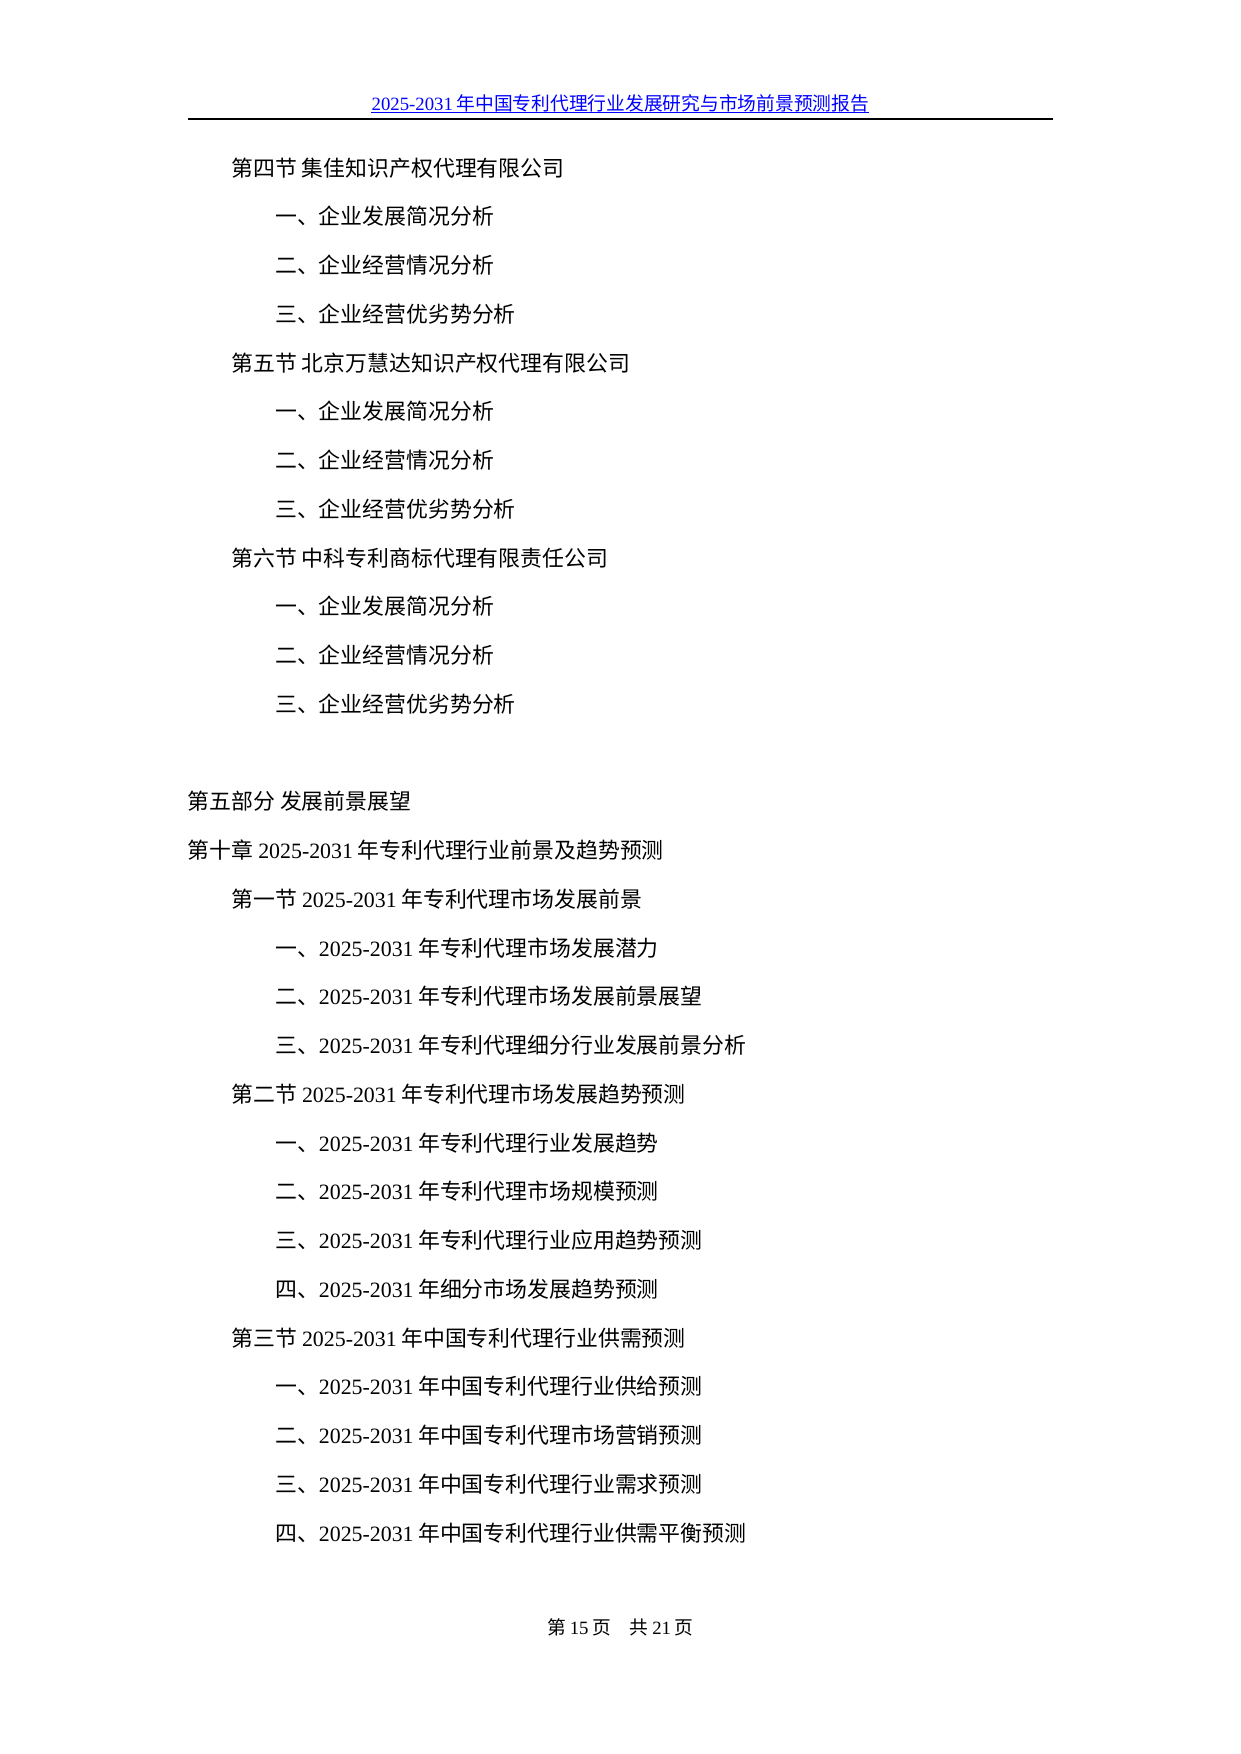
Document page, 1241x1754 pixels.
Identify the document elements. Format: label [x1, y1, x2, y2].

text [187, 150, 1053, 1548]
